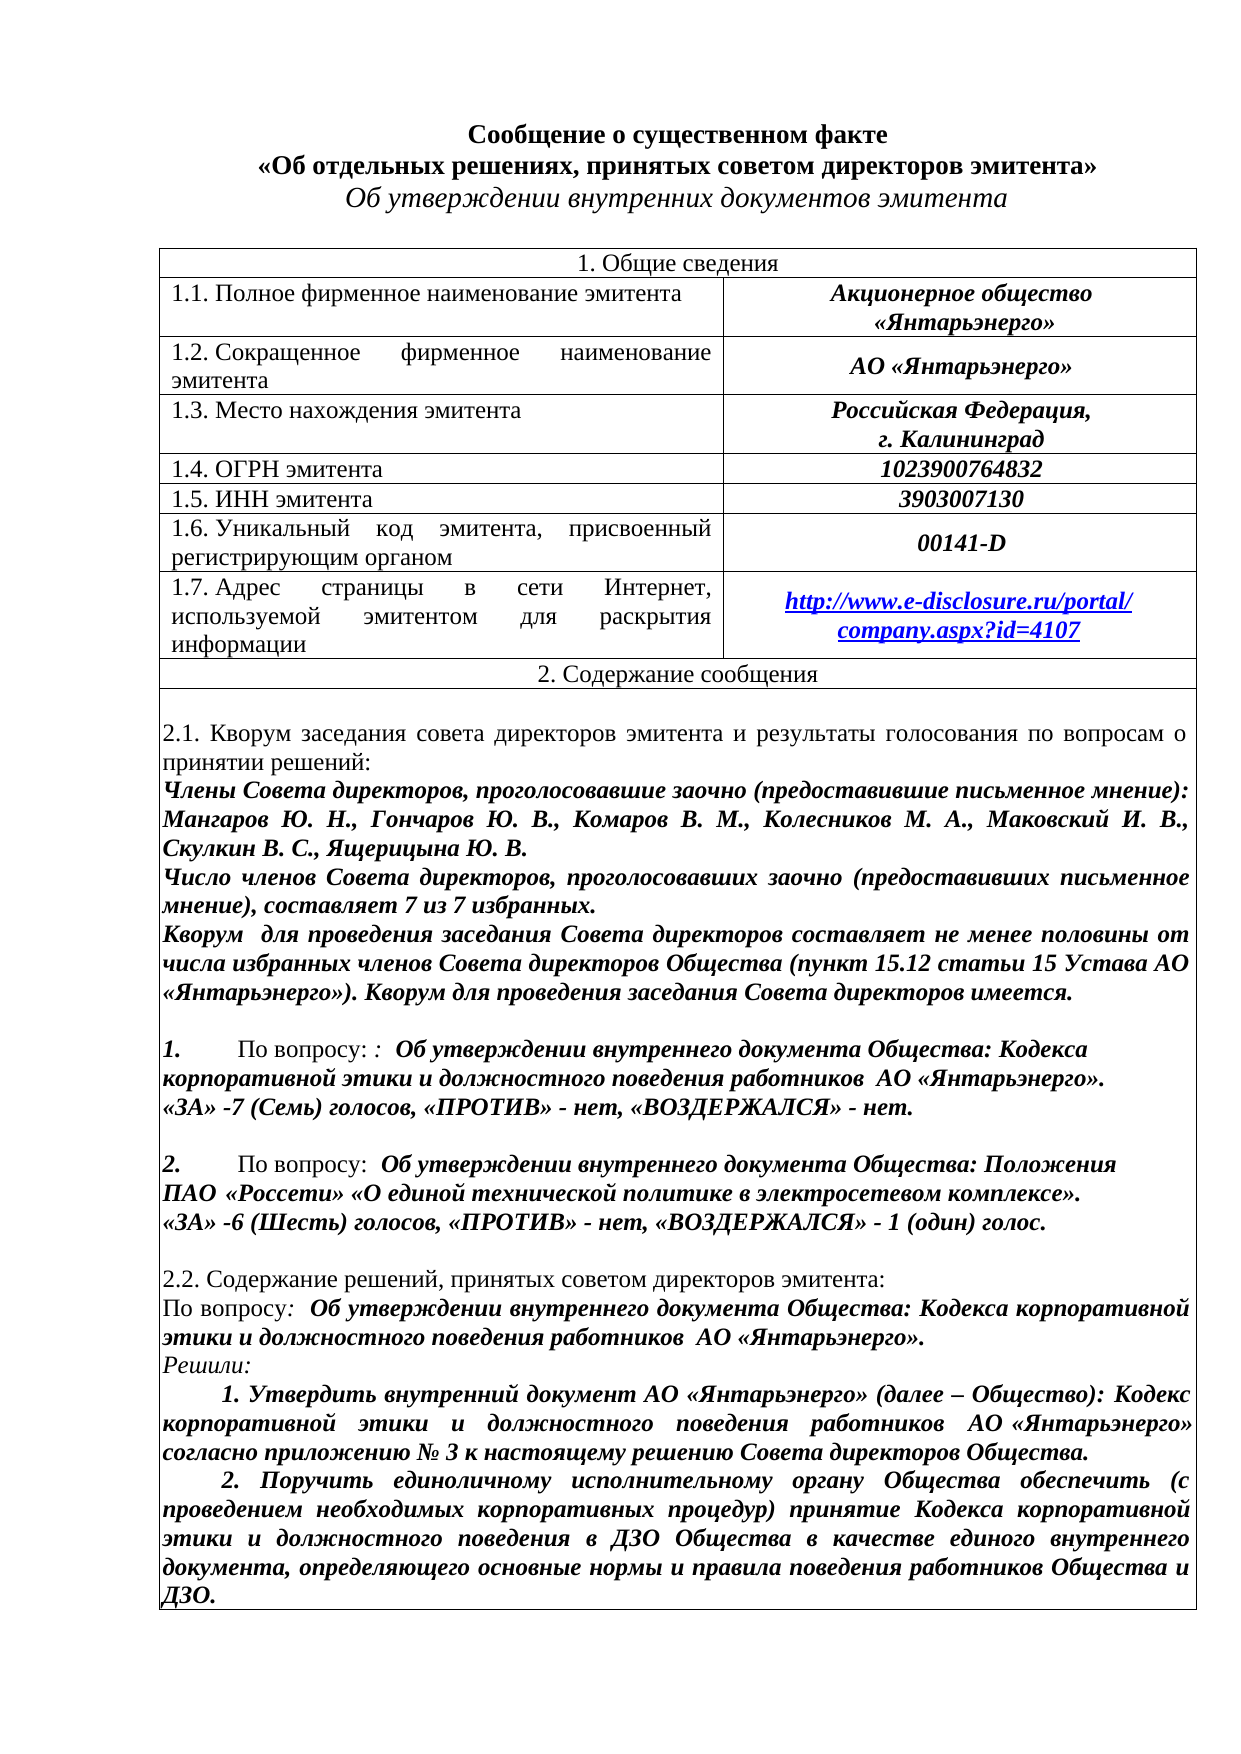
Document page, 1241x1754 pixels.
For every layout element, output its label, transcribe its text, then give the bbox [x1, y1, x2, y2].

text Сообщение о существенном факте [189, 118, 1166, 149]
table_cell 1023900764832 [724, 454, 1196, 483]
table_cell 1.2. Сокращенное фирменное наименование эмитента [160, 337, 723, 394]
table_cell 1.7. Адрес страницы в сети Интернет, используемой эмитентом для раскрытия информации [160, 572, 723, 658]
table_cell 1.1. Полное фирменное наименование эмитента [160, 278, 723, 336]
table_cell 1.6. Уникальный код эмитента, присвоенный регистрирующим органом [160, 514, 723, 571]
table_cell 00141-D [724, 514, 1196, 571]
text Об утверждении внутренних документов эмитента [189, 180, 1166, 214]
table_cell 1.5. ИНН эмитента [160, 484, 723, 512]
table_cell Российская Федерация, г. Калининград [724, 395, 1196, 453]
table_header 1. Общие сведения [160, 249, 1196, 277]
table_cell 1.3. Место нахождения эмитента [160, 395, 723, 453]
table_cell 2. Содержание сообщения [160, 659, 1196, 688]
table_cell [160, 689, 1196, 1609]
table_cell http://www.e-disclosure.ru/portal/company.aspx?id=4107 [724, 572, 1196, 658]
table_cell 1.4. ОГРН эмитента [160, 454, 723, 483]
table_cell Акционерное общество «Янтарьэнерго» [724, 278, 1196, 336]
table_cell АО «Янтарьэнерго» [724, 337, 1196, 394]
text «Об отдельных решениях, принятых советом директоров эмитента» [189, 149, 1166, 180]
table_cell 3903007130 [724, 484, 1196, 512]
